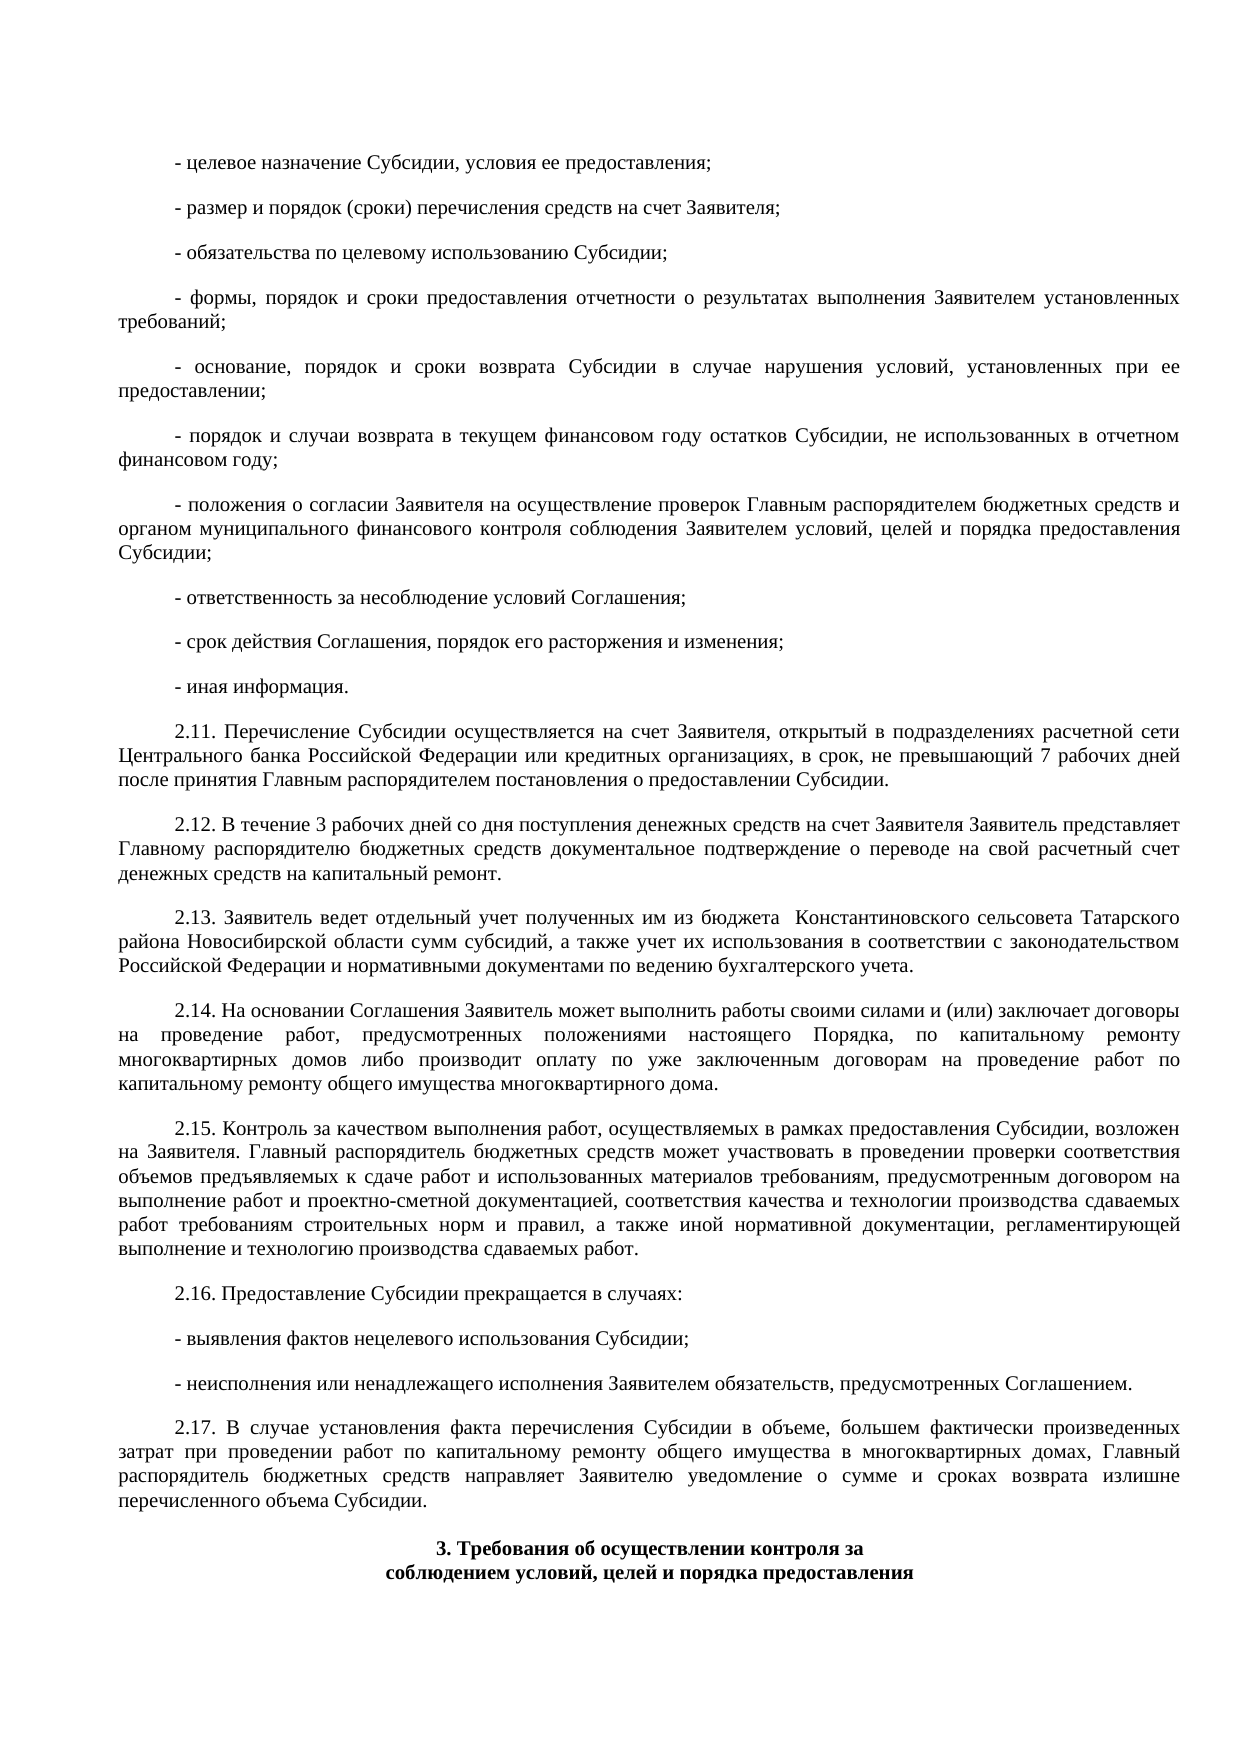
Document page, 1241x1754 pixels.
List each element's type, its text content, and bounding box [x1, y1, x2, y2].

text - формы, порядок и сроки предоставления отчетности о результатах выполнения Заявителем установленных требований; [118, 285, 1181, 333]
text соблюдением условий, целей и порядка предоставления [118, 1560, 1181, 1584]
text - размер и порядок (сроки) перечисления средств на счет Заявителя; [118, 195, 1181, 219]
text - целевое назначение Субсидии, условия ее предоставления; [118, 150, 1181, 174]
text 2.15. Контроль за качеством выполнения работ, осуществляемых в рамках предоставления Субсидии, возложен на Заявителя. Главный распорядитель бюджетных средств может участвовать в проведении проверки соответствия объемов предъявляемых к сдаче работ и использованных материалов требованиям, предусмотренным договором на выполнение работ и проектно-сметной документацией, соответствия качества и технологии производства сдаваемых работ требованиям строительных норм и правил, а также иной нормативной документации, регламентирующей выполнение и технологию производства сдаваемых работ. [118, 1115, 1181, 1260]
text 2.11. Перечисление Субсидии осуществляется на счет Заявителя, открытый в подразделениях расчетной сети Центрального банка Российской Федерации или кредитных организациях, в срок, не превышающий 7 рабочих дней после принятия Главным распорядителем постановления о предоставлении Субсидии. [118, 719, 1181, 791]
text - иная информация. [118, 674, 1181, 698]
text - выявления фактов нецелевого использования Субсидии; [118, 1326, 1181, 1349]
text - неисполнения или ненадлежащего исполнения Заявителем обязательств, предусмотренных Соглашением. [118, 1370, 1181, 1394]
text - основание, порядок и сроки возврата Субсидии в случае нарушения условий, установленных при ее предоставлении; [118, 354, 1181, 402]
text - положения о согласии Заявителя на осуществление проверок Главным распорядителем бюджетных средств и органом муниципального финансового контроля соблюдения Заявителем условий, целей и порядка предоставления Субсидии; [118, 492, 1181, 564]
text - ответственность за несоблюдение условий Соглашения; [118, 584, 1181, 609]
text 3. Требования об осуществлении контроля за [118, 1536, 1181, 1560]
text 2.14. На основании Соглашения Заявитель может выполнить работы своими силами и (или) заключает договоры на проведение работ, предусмотренных положениями настоящего Порядка, по капитальному ремонту многоквартирных домов либо производит оплату по уже заключенным договорам на проведение работ по капитальному ремонту общего имущества многоквартирного дома. [118, 998, 1181, 1094]
text - срок действия Соглашения, порядок его расторжения и изменения; [118, 629, 1181, 653]
text - обязательства по целевому использованию Субсидии; [118, 240, 1181, 264]
text 2.16. Предоставление Субсидии прекращается в случаях: [118, 1281, 1181, 1305]
text 2.12. В течение 3 рабочих дней со дня поступления денежных средств на счет Заявителя Заявитель представляет Главному распорядителю бюджетных средств документальное подтверждение о переводе на свой расчетный счет денежных средств на капитальный ремонт. [118, 812, 1181, 884]
text 2.13. Заявитель ведет отдельный учет полученных им из бюджета Константиновского сельсовета Татарского района Новосибирской области сумм субсидий, а также учет их использования в соответствии с законодательством Российской Федерации и нормативными документами по ведению бухгалтерского учета. [118, 905, 1181, 977]
text - порядок и случаи возврата в текущем финансовом году остатков Субсидии, не использованных в отчетном финансовом году; [118, 423, 1181, 471]
text 2.17. В случае установления факта перечисления Субсидии в объеме, большем фактически произведенных затрат при проведении работ по капитальному ремонту общего имущества в многоквартирных домах, Главный распорядитель бюджетных средств направляет Заявителю уведомление о сумме и сроках возврата излишне перечисленного объема Субсидии. [118, 1415, 1181, 1512]
